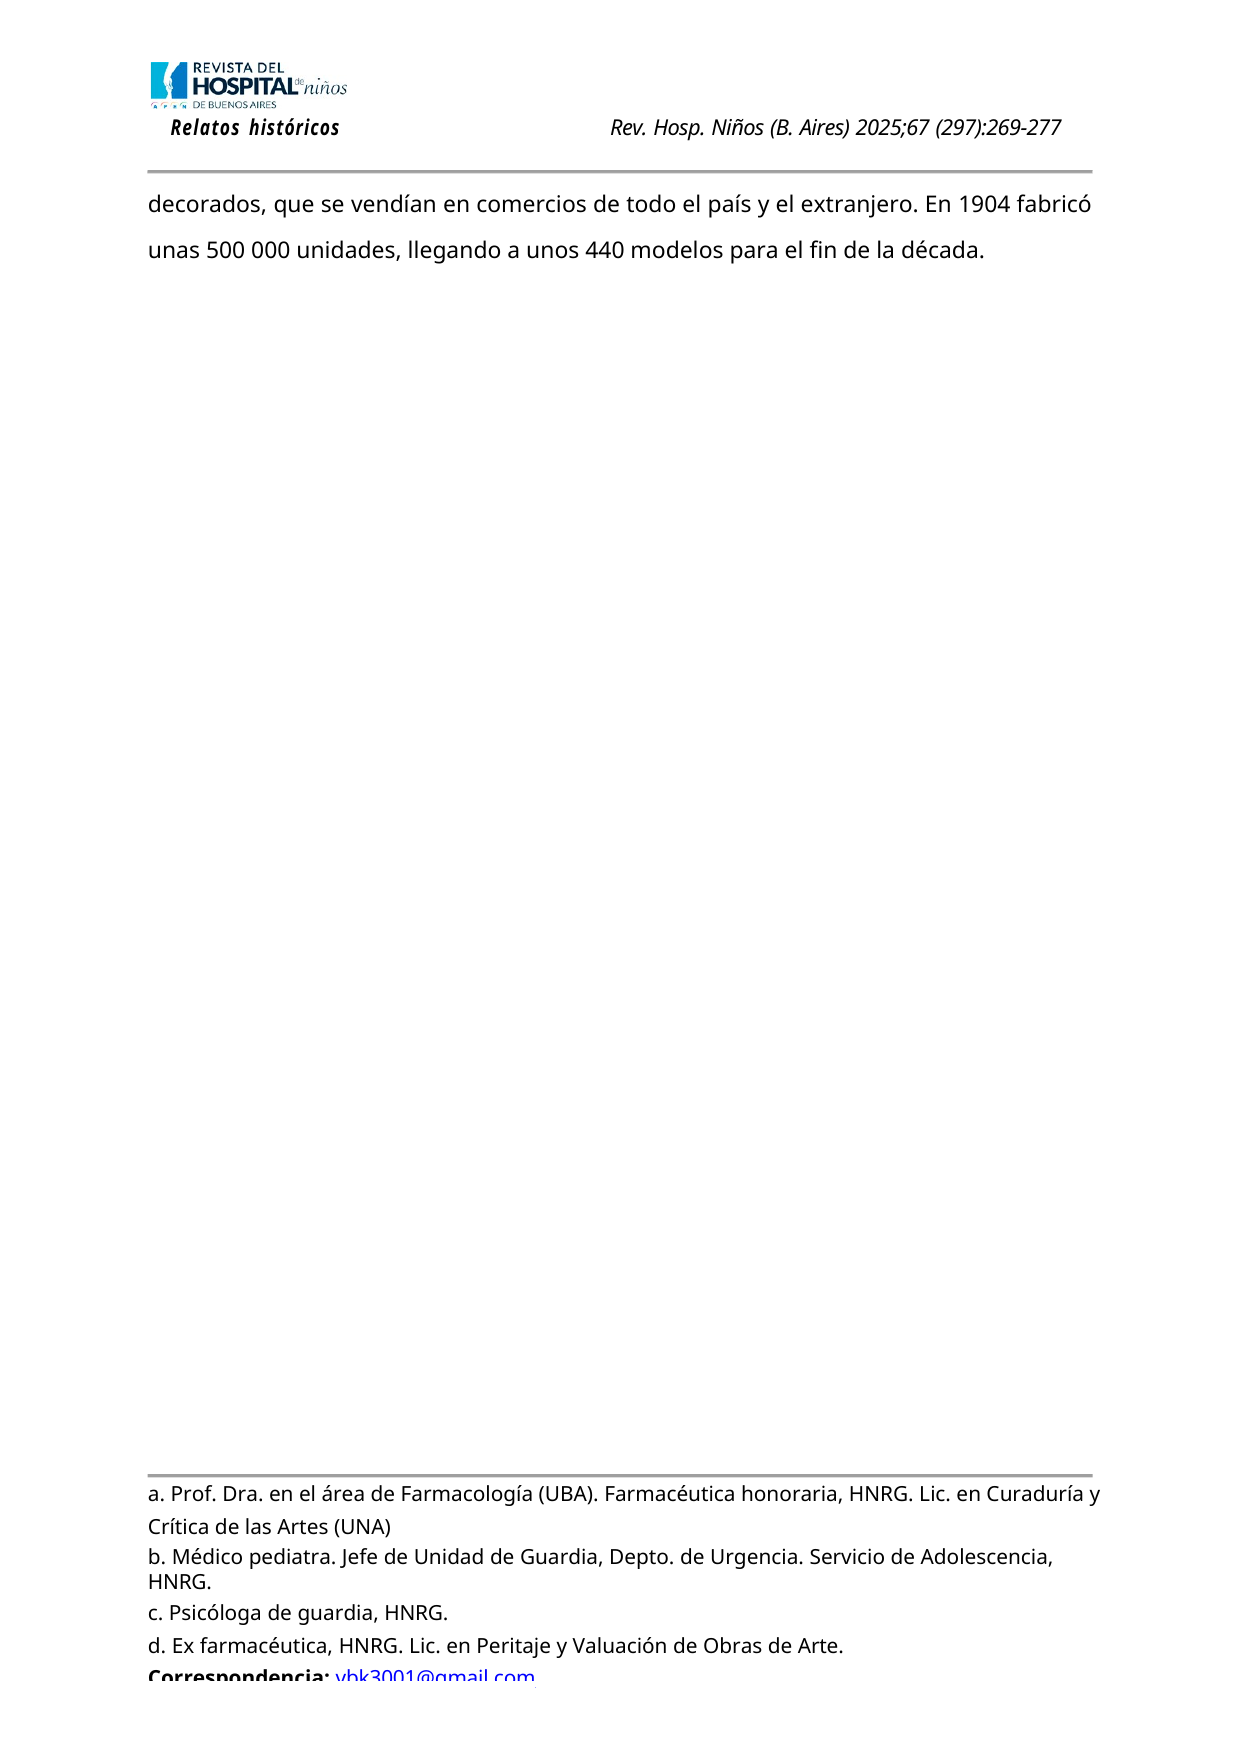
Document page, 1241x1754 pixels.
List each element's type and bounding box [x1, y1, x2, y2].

picture [150, 62, 347, 109]
text [148, 187, 1093, 266]
